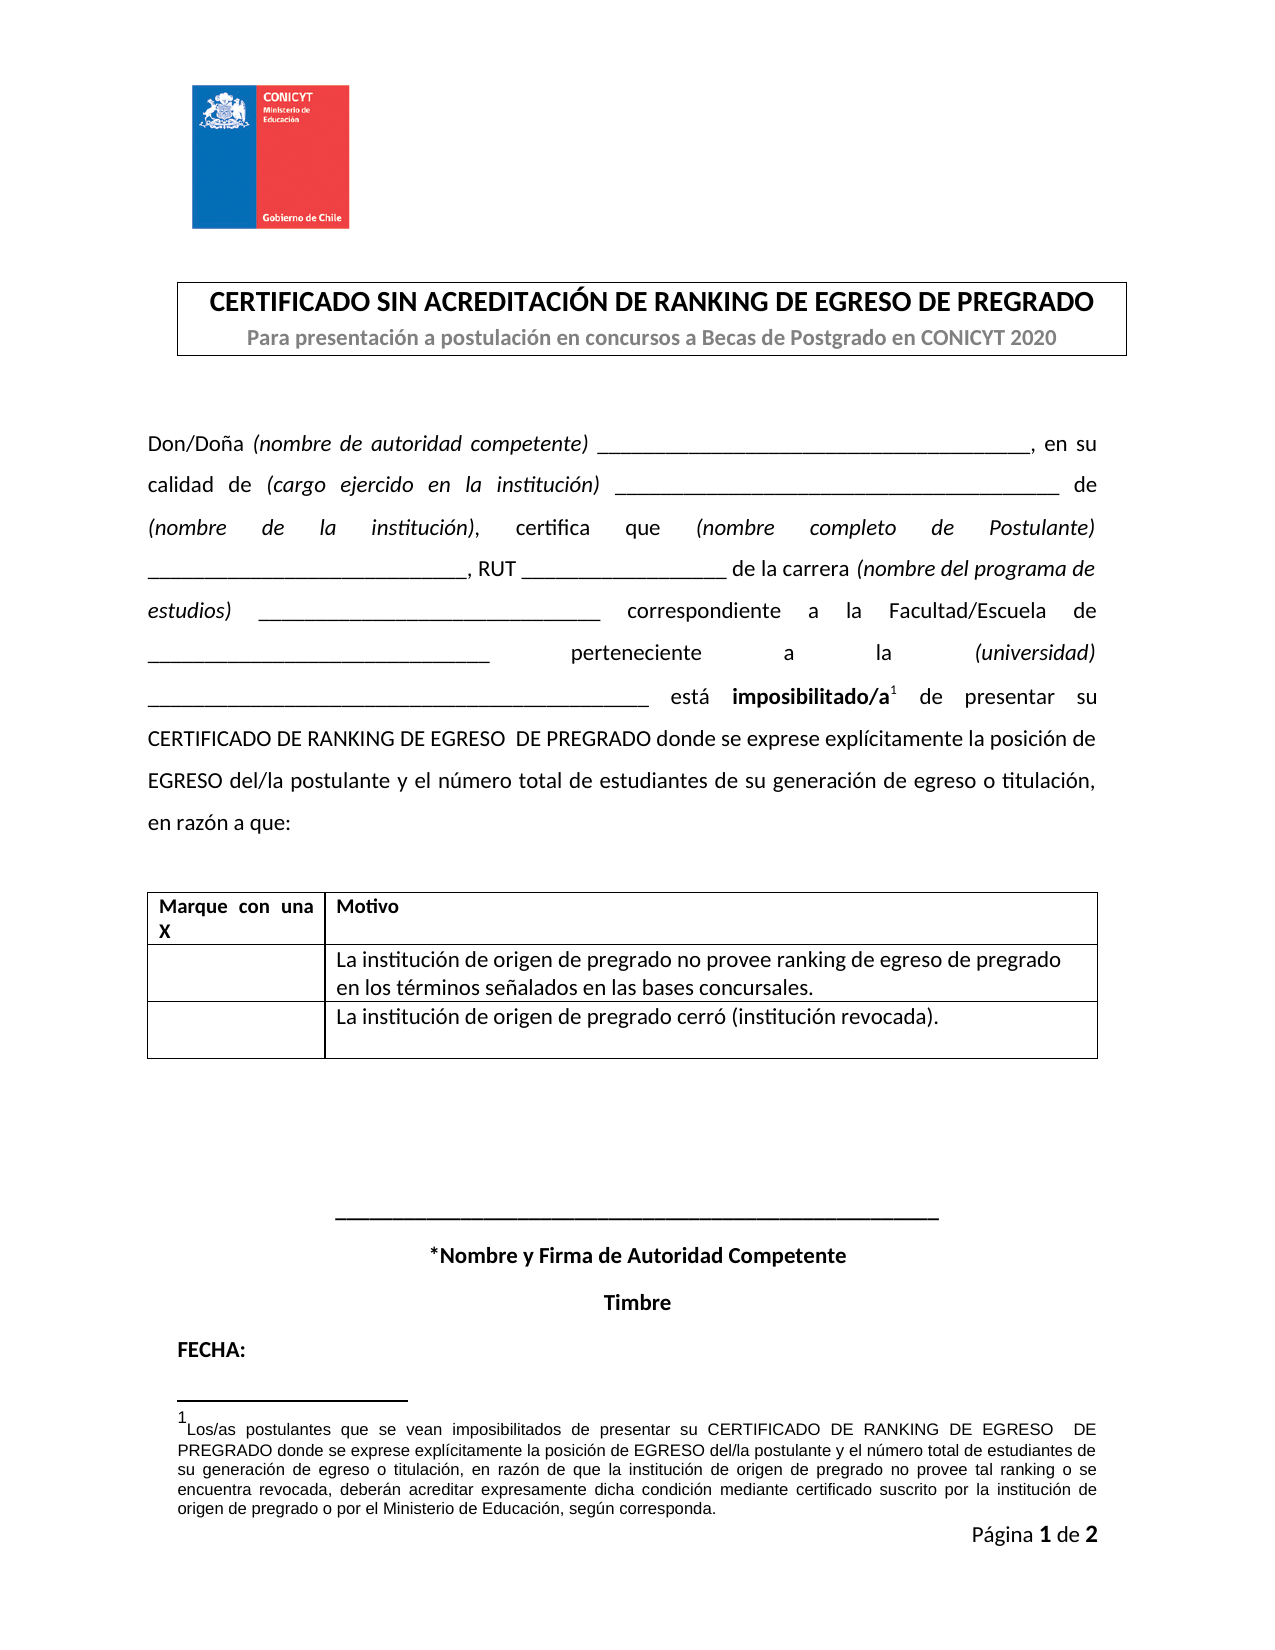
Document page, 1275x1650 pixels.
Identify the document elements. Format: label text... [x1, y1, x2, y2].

picture [177, 73, 360, 235]
text FECHA: [177, 1335, 1098, 1363]
table_cell [148, 945, 324, 1001]
text *Nombre y Firma de Autoridad Competente [177, 1242, 1098, 1269]
text Timbre [177, 1288, 1098, 1316]
text Don/Doña (nombre de autoridad competente) ______________________________________, en su calidad de (cargo ejercido en la institución) _______________________________________ de (nombre de la institución), certifica que (nombre completo de Postulante) ____________________________, RUT __________________ de la carrera (nombre del programa de estudios) ______________________________ correspondiente a la Facultad/Escuela de ______________________________ perteneciente a la (universidad) ____________________________________________ está imposibilitado/a de presentar su CERTIFICADO DE RANKING DE EGRESO DE PREGRADO donde se exprese explícitamente la posición de EGRESO del/la postulante y el número total de estudiantes de su generación de egreso o titulación, en razón a que: [148, 429, 1098, 836]
table_header CERTIFICADO SIN ACREDITACIÓN DE RANKING DE EGRESO DE PREGRADO Para presentación a postulación en concursos a Becas de Postgrado en CONICYT 2020 [178, 283, 1126, 355]
table_header Marque con una X [148, 893, 324, 944]
table_cell La institución de origen de pregrado cerró (institución revocada). [326, 1002, 1097, 1058]
table_cell La institución de origen de pregrado no provee ranking de egreso de pregrado en los términos señalados en las bases concursales. [326, 945, 1097, 1001]
table_cell [148, 1002, 324, 1058]
table_header Motivo [326, 893, 1097, 944]
text _____________________________________________________ [177, 1195, 1098, 1223]
